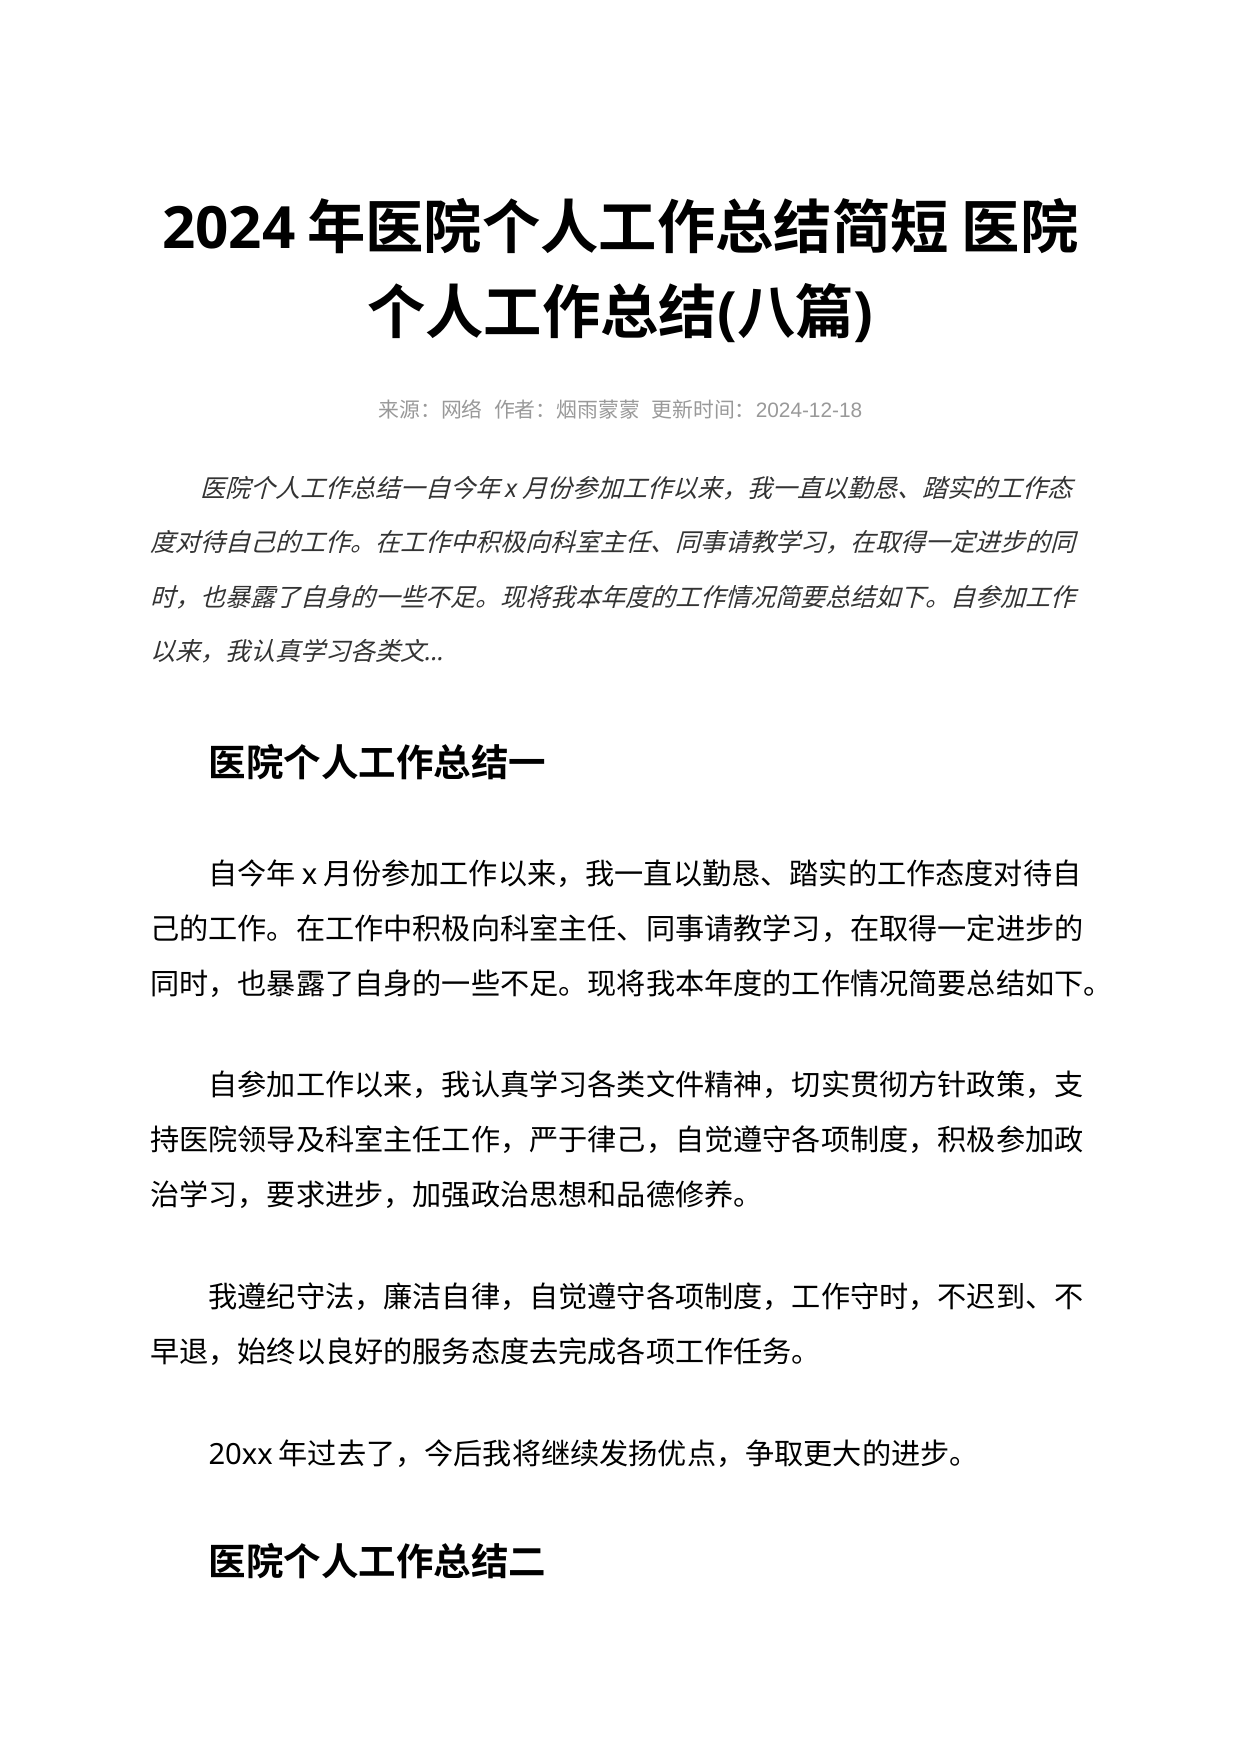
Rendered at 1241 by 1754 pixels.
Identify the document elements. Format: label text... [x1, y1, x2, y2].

text 医院个人工作总结一 [150, 733, 1090, 787]
text 我遵纪守法，廉洁自律，自觉遵守各项制度，工作守时，不迟到、不早退，始终以良好的服务态度去完成各项工作任务。 [150, 1273, 1090, 1371]
text 来源：网络 作者：烟雨蒙蒙 更新时间：2024-12-18 [150, 398, 1090, 422]
text 医院个人工作总结二 [150, 1532, 1090, 1586]
text 医院个人工作总结一自今年x月份参加工作以来，我一直以勤恳、踏实的工作态度对待自己的工作。在工作中积极向科室主任、同事请教学习，在取得一定进步的同时，也暴露了自身的一些不足。现将我本年度的工作情况简要总结如下。自参加工作以来，我认真学习各类文... [150, 468, 1090, 668]
text 自参加工作以来，我认真学习各类文件精神，切实贯彻方针政策，支持医院领导及科室主任工作，严于律己，自觉遵守各项制度，积极参加政治学习，要求进步，加强政治思想和品德修养。 [150, 1062, 1090, 1214]
text 自今年x月份参加工作以来，我一直以勤恳、踏实的工作态度对待自己的工作。在工作中积极向科室主任、同事请教学习，在取得一定进步的同时，也暴露了自身的一些不足。现将我本年度的工作情况简要总结如下。 [150, 850, 1090, 1002]
subtitle 2024年医院个人工作总结简短 医院个人工作总结(八篇) [150, 181, 1090, 351]
text 20xx年过去了，今后我将继续发扬优点，争取更大的进步。 [150, 1430, 1090, 1473]
